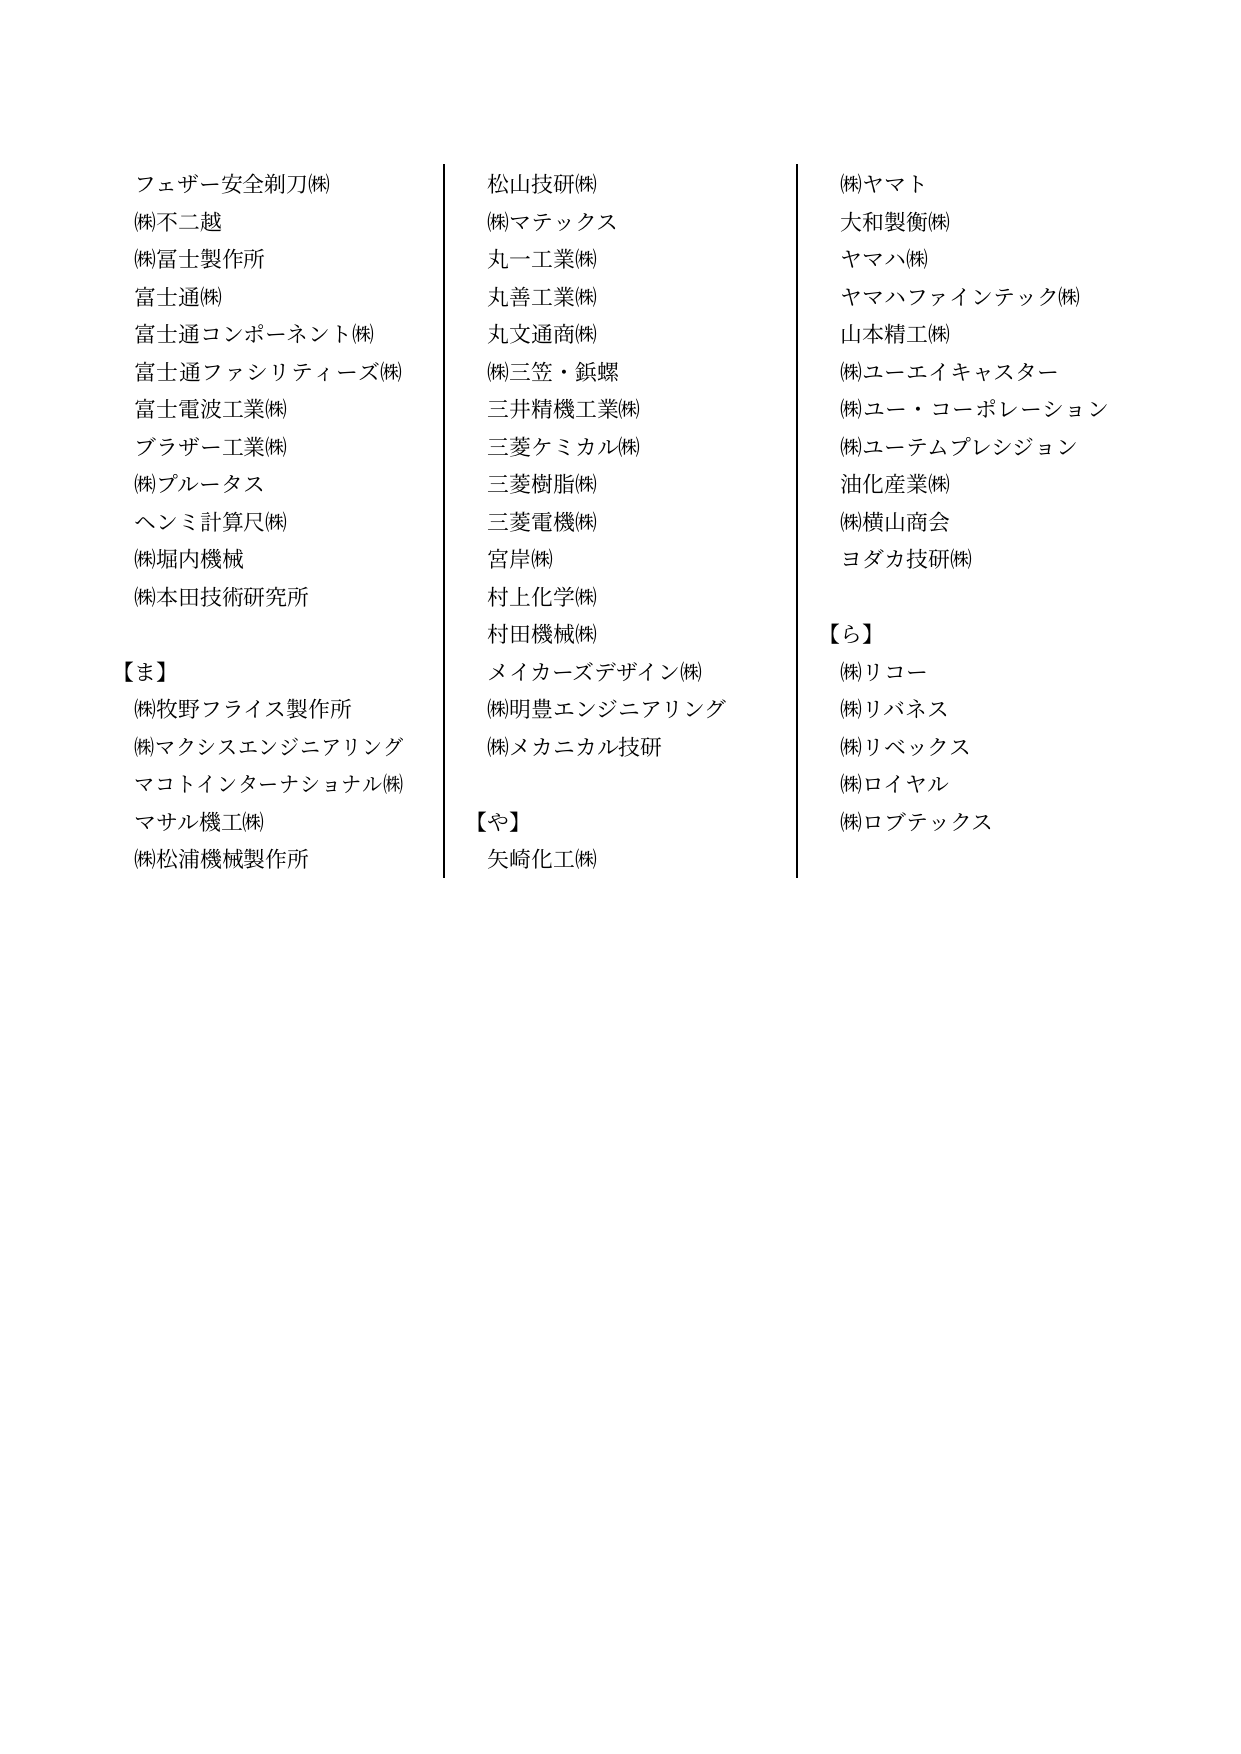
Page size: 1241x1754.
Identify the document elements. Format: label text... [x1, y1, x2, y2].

text マサル機工㈱ [134, 802, 421, 839]
text 大和製衡㈱ [841, 202, 1128, 239]
text 油化産業㈱ [841, 464, 1128, 502]
text ブラザー工業㈱ [134, 427, 421, 464]
text ㈱明豊エンジニアリング [487, 689, 774, 727]
text 矢崎化工㈱ [487, 839, 774, 877]
text 富士電波工業㈱ [134, 389, 421, 427]
text ㈱横山商会 [841, 502, 1128, 539]
text 【ま】 [112, 652, 421, 689]
text マコトインターナショナル㈱ [134, 764, 421, 802]
text 丸文通商㈱ [487, 314, 774, 352]
text ㈱ユーエイキャスター [841, 352, 1128, 389]
text ㈱三笠・鋲螺 [487, 352, 774, 389]
text ㈱メカニカル技研 [487, 727, 774, 764]
text 三菱電機㈱ [487, 502, 774, 539]
text ㈱堀内機械 [134, 539, 421, 577]
text ㈱松浦機械製作所 [134, 839, 421, 877]
text 【や】 [466, 802, 774, 839]
text ㈱ヤマト [841, 164, 1128, 202]
text ㈱マクシスエンジニアリング [134, 727, 421, 764]
text ㈱マテックス [487, 202, 774, 239]
text 宮岸㈱ [487, 539, 774, 577]
text ㈱牧野フライス製作所 [134, 689, 421, 727]
text ㈱プルータス [134, 464, 421, 502]
text 松山技研㈱ [487, 164, 774, 202]
text 富士通ファシリティーズ㈱ [134, 352, 421, 389]
text 村上化学㈱ [487, 577, 774, 614]
text ㈱本田技術研究所 [134, 577, 421, 614]
text 山本精工㈱ [841, 314, 1128, 352]
text 三菱ケミカル㈱ [487, 427, 774, 464]
text ヤマハ㈱ [841, 239, 1128, 277]
text ㈱リコー [841, 652, 1128, 689]
text ㈱冨士製作所 [134, 239, 421, 277]
text 三菱樹脂㈱ [487, 464, 774, 502]
text 三井精機工業㈱ [487, 389, 774, 427]
text ㈱ロブテックス [841, 802, 1128, 839]
text フェザー安全剃刀㈱ [134, 164, 421, 202]
text ヘンミ計算尺㈱ [134, 502, 421, 539]
text 富士通コンポーネント㈱ [134, 314, 421, 352]
text ㈱リバネス [841, 689, 1128, 727]
text ㈱ユーテムプレシジョン [841, 427, 1128, 464]
text 丸善工業㈱ [487, 277, 774, 314]
text ㈱不二越 [134, 202, 421, 239]
text ㈱ロイヤル [841, 764, 1128, 802]
text メイカーズデザイン㈱ [487, 652, 774, 689]
text ヤマハファインテック㈱ [841, 277, 1128, 314]
text ㈱ユー・コーポレーション [841, 389, 1128, 427]
text 【ら】 [819, 614, 1128, 652]
text 丸一工業㈱ [487, 239, 774, 277]
text 富士通㈱ [134, 277, 421, 314]
text ヨダカ技研㈱ [841, 539, 1128, 577]
text 村田機械㈱ [487, 614, 774, 652]
text ㈱リベックス [841, 727, 1128, 764]
